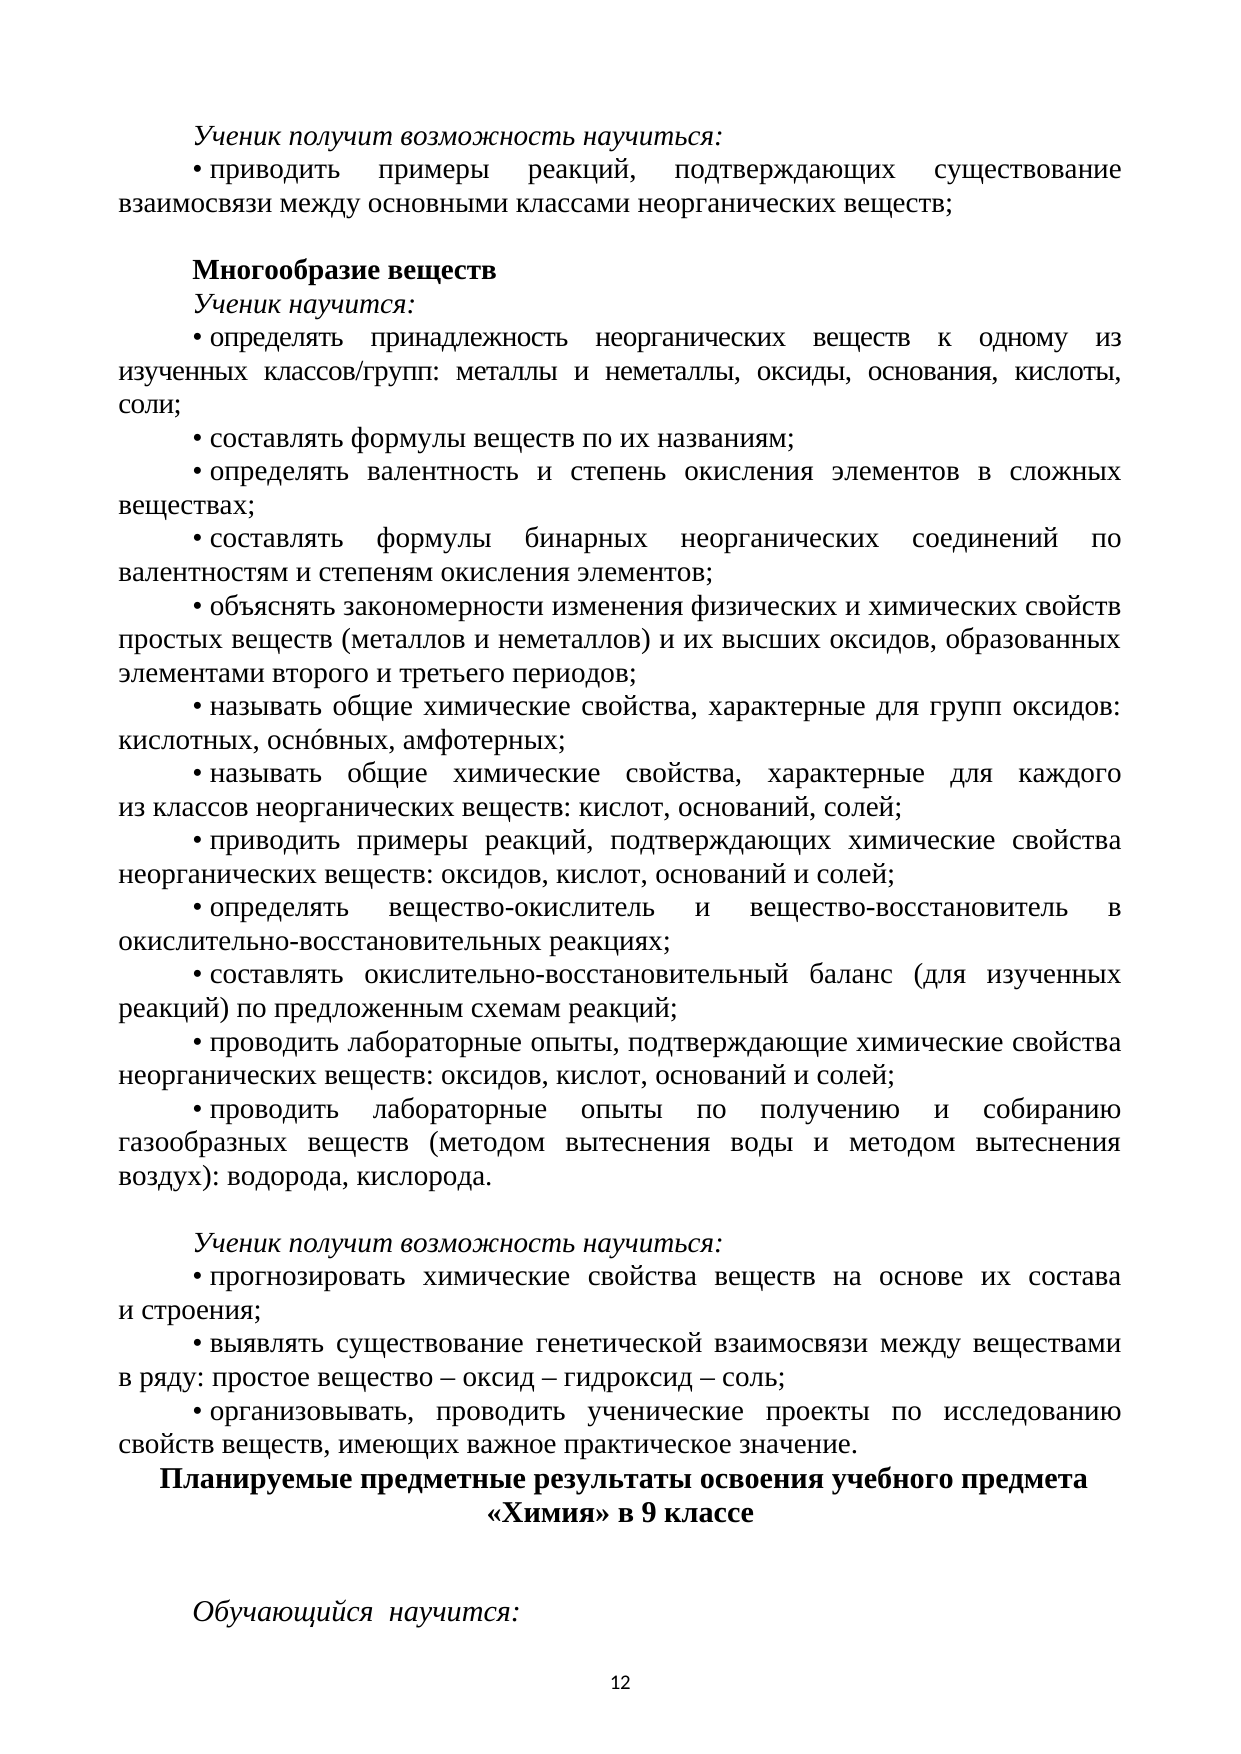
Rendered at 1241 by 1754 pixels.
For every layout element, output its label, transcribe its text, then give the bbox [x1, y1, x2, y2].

text Ученик научится: [118, 286, 1122, 319]
text • называть общие химические свойства, характерные для групп оксидов: кислотных, оснóвных, амфотерных; [118, 688, 1122, 755]
text • организовывать, проводить ученические проекты по исследованию свойств веществ, имеющих важное практическое значение. [118, 1393, 1122, 1460]
text • проводить лабораторные опыты по получению и собиранию газообразных веществ (методом вытеснения воды и методом вытеснения воздух): водорода, кислорода. [118, 1091, 1122, 1191]
text • определять валентность и степень окисления элементов в сложных веществах; [118, 453, 1122, 521]
text Ученик получит возможность научиться: [118, 118, 1122, 152]
text Планируемые предметные результаты освоения учебного предмета «Химия» в 9 классе [118, 1460, 1122, 1529]
text Ученик получит возможность научиться: [118, 1225, 1122, 1258]
text • составлять формулы бинарных неорганических соединений по валентностям и степеням окисления элементов; [118, 521, 1122, 588]
text • проводить лабораторные опыты, подтверждающие химические свойства неорганических веществ: оксидов, кислот, оснований и солей; [118, 1024, 1122, 1091]
text • составлять окислительно-восстановительный баланс (для изученных реакций) по предложенным схемам реакций; [118, 957, 1122, 1024]
text • определять принадлежность неорганических веществ к одному из изученных классов/групп: металлы и неметаллы, оксиды, основания, кислоты, соли; [118, 319, 1122, 420]
text • приводить примеры реакций, подтверждающих химические свойства неорганических веществ: оксидов, кислот, оснований и солей; [118, 822, 1122, 889]
text • называть общие химические свойства, характерные для каждого из классов неорганических веществ: кислот, оснований, солей; [118, 755, 1122, 822]
text • объяснять закономерности изменения физических и химических свойств простых веществ (металлов и неметаллов) и их высших оксидов, образованных элементами второго и третьего периодов; [118, 588, 1122, 688]
text • прогнозировать химические свойства веществ на основе их состава и строения; [118, 1258, 1122, 1326]
text Многообразие веществ [118, 252, 1122, 286]
text • приводить примеры реакций, подтверждающих существование взаимосвязи между основными классами неорганических веществ; [118, 152, 1122, 219]
text • составлять формулы веществ по их названиям; [118, 420, 1122, 453]
text Обучающийся научится: [118, 1596, 1122, 1628]
text • выявлять существование генетической взаимосвязи между веществами в ряду: простое вещество – оксид – гидроксид – соль; [118, 1326, 1122, 1393]
text • определять вещество-окислитель и вещество-восстановитель в окислительно-восстановительных реакциях; [118, 889, 1122, 957]
